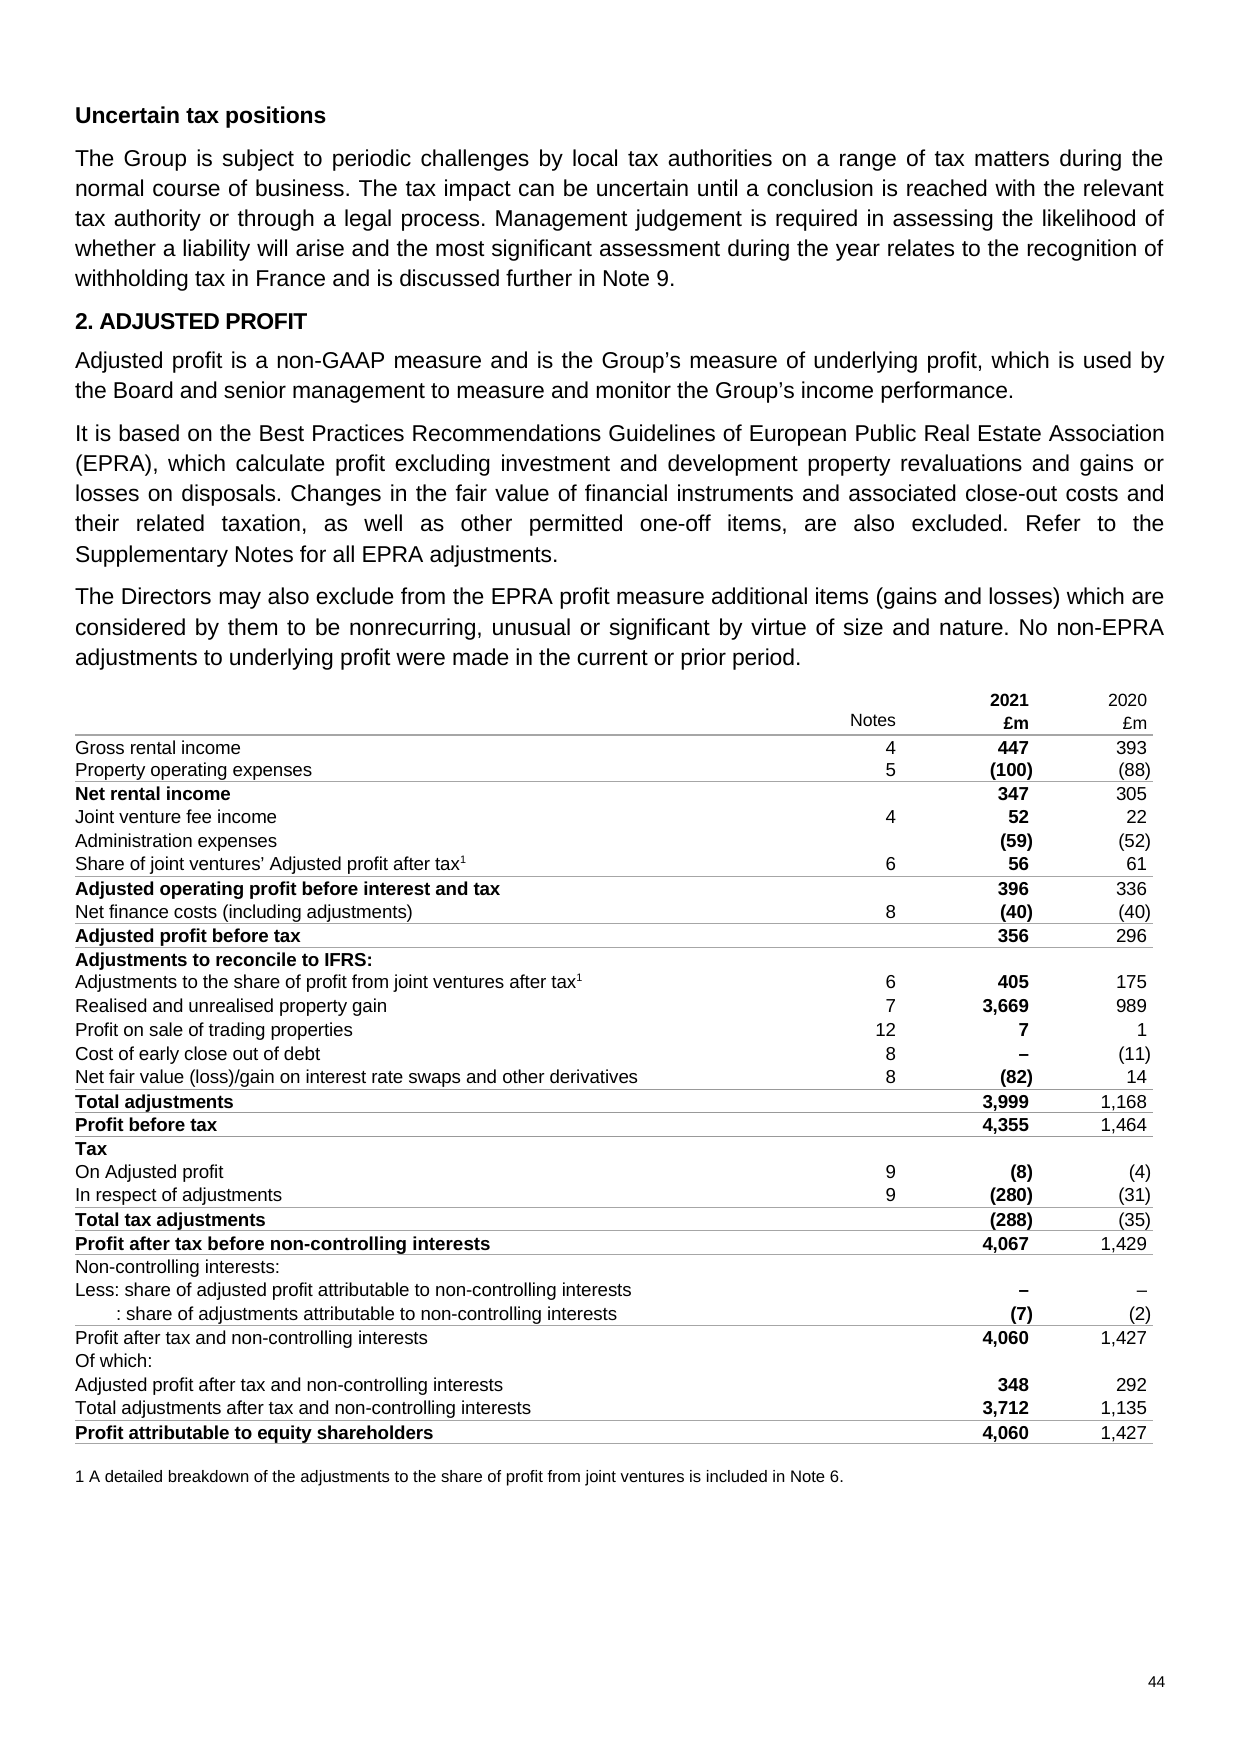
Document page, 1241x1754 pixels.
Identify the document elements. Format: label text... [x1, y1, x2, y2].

text It is based on the Best Practices Recommendations Guidelines of European Public Real Estate Association (EPRA), which calculate profit excluding investment and development property revaluations and gains or losses on disposals. Changes in the fair value of financial instruments and associated close-out costs and their related taxation, as well as other permitted one-off items, are also excluded. Refer to the Supplementary Notes for all EPRA adjustments. [75, 420, 1165, 567]
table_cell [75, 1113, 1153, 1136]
text The Directors may also exclude from the EPRA profit measure additional items (gains and losses) which are considered by them to be nonrecurring, unusual or significant by virtue of size and nature. No non-EPRA adjustments to underlying profit were made in the current or prior period. [75, 583, 1165, 670]
text The Group is subject to periodic challenges by local tax authorities on a range of tax matters during the normal course of business. The tax impact can be uncertain until a conclusion is reached with the relevant tax authority or through a legal process. Management judgement is required in assessing the likelihood of whether a liability will arise and the most significant assessment during the year relates to the recognition of withholding tax in France and is discussed further in Note 9. [75, 144, 1165, 292]
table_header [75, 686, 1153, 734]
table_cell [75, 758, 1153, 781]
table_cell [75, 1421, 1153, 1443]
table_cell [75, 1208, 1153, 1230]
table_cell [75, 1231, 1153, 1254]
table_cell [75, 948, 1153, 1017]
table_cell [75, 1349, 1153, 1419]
text Adjusted profit is a non-GAAP measure and is the Group’s measure of underlying profit, which is used by the Board and senior management to measure and monitor the Group’s income performance. [75, 347, 1165, 403]
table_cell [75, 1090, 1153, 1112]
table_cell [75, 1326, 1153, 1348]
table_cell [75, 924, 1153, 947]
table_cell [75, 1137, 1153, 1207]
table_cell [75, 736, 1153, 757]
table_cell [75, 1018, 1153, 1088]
text 1 A detailed breakdown of the adjustments to the share of profit from joint ventures is included in Note 6. [75, 1469, 1165, 1486]
subtitle 2. Adjusted profit [75, 308, 1165, 334]
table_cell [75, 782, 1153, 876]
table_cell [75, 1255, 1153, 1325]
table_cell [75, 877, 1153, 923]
text Uncertain tax positions [75, 102, 1165, 128]
